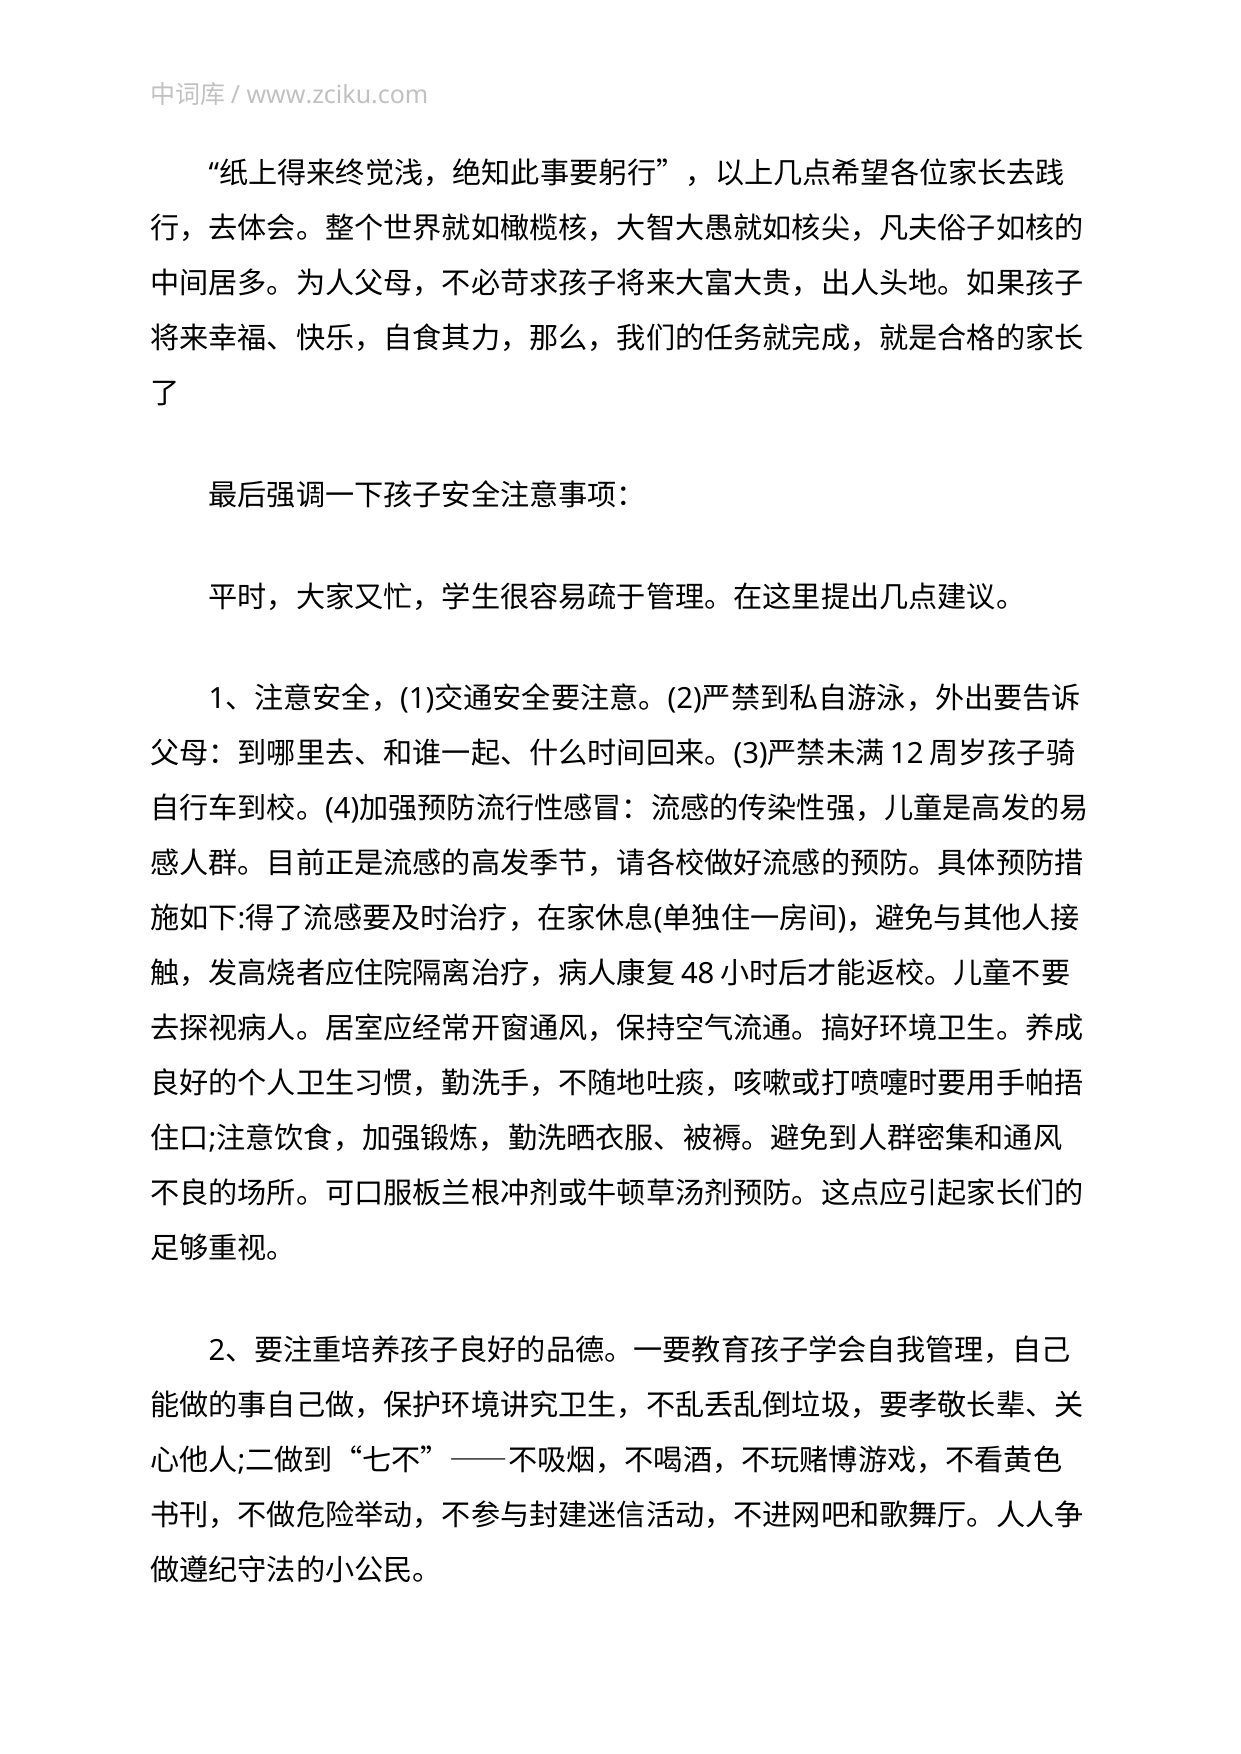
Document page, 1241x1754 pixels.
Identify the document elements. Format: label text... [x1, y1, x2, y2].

text 最后强调一下孩子安全注意事项： [150, 471, 1090, 514]
text “纸上得来终觉浅，绝知此事要躬行”，以上几点希望各位家长去践行，去体会。整个世界就如橄榄核，大智大愚就如核尖，凡夫俗子如核的中间居多。为人父母，不必苛求孩子将来大富大贵，出人头地。如果孩子将来幸福、快乐，自食其力，那么，我们的任务就完成，就是合格的家长了 [150, 150, 1090, 412]
text 2、要注重培养孩子良好的品德。一要教育孩子学会自我管理，自己能做的事自己做，保护环境讲究卫生，不乱丢乱倒垃圾，要孝敬长辈、关心他人;二做到“七不”——不吸烟，不喝酒，不玩赌博游戏，不看黄色书刊，不做危险举动，不参与封建迷信活动，不进网吧和歌舞厅。人人争做遵纪守法的小公民。 [150, 1326, 1090, 1588]
text 1、注意安全，(1)交通安全要注意。(2)严禁到私自游泳，外出要告诉父母：到哪里去、和谁一起、什么时间回来。(3)严禁未满12周岁孩子骑自行车到校。(4)加强预防流行性感冒：流感的传染性强，儿童是高发的易感人群。目前正是流感的高发季节，请各校做好流感的预防。具体预防措施如下:得了流感要及时治疗，在家休息(单独住一房间)，避免与其他人接触，发高烧者应住院隔离治疗，病人康复48小时后才能返校。儿童不要去探视病人。居室应经常开窗通风，保持空气流通。搞好环境卫生。养成良好的个人卫生习惯，勤洗手，不随地吐痰，咳嗽或打喷嚏时要用手帕捂住口;注意饮食，加强锻炼，勤洗晒衣服、被褥。避免到人群密集和通风不良的场所。可口服板兰根冲剂或牛顿草汤剂预防。这点应引起家长们的足够重视。 [150, 675, 1090, 1267]
text 平时，大家又忙，学生很容易疏于管理。在这里提出几点建议。 [150, 573, 1090, 616]
